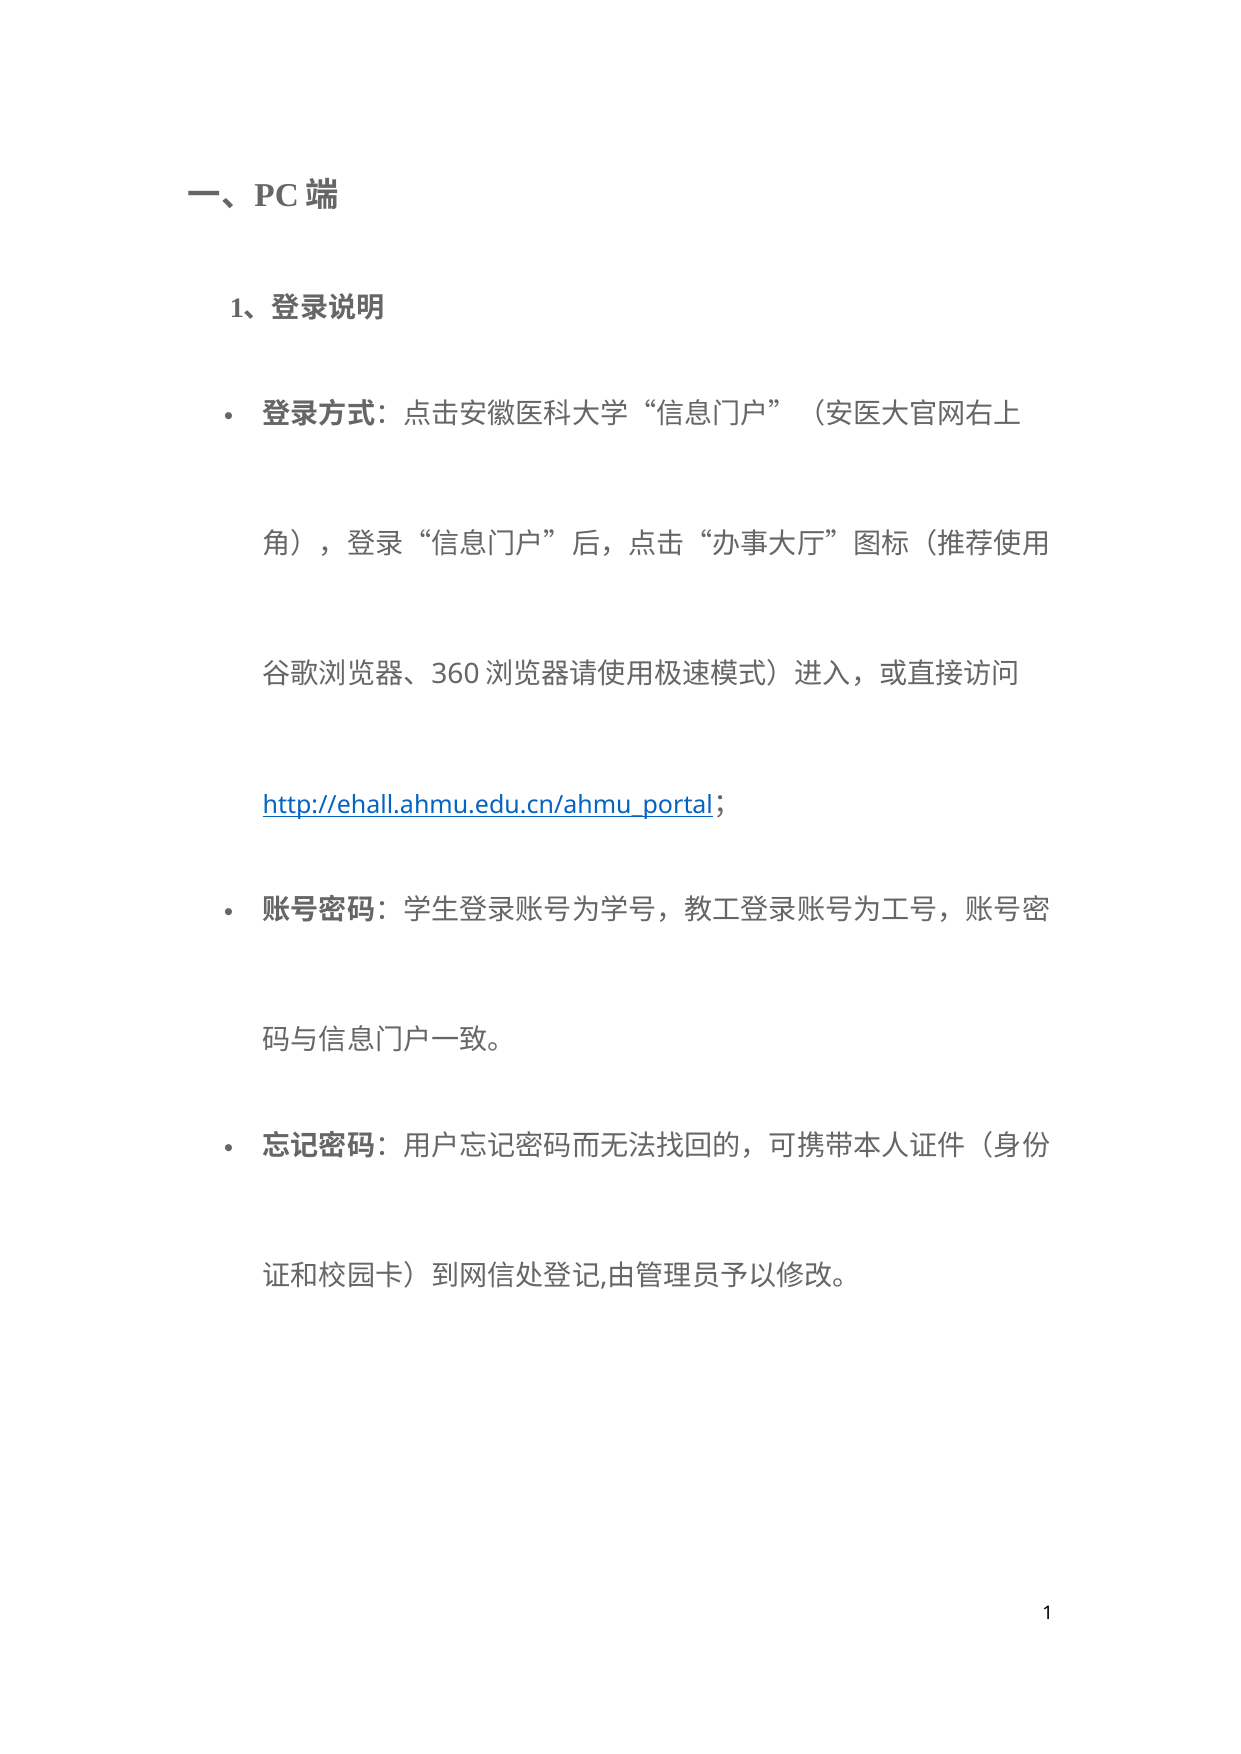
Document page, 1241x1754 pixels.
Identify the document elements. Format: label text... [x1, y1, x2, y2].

list 账号密码：学生登录账号为学号，教工登录账号为工号，账号密码与信息门户一致。 [225, 874, 1053, 1069]
list 忘记密码：用户忘记密码而无法找回的，可携带本人证件（身份证和校园卡）到网信处登记,由管理员予以修改。 [225, 1110, 1053, 1305]
text 1、登录说明 [229, 273, 1053, 338]
list 登录方式：点击安徽医科大学“信息门户”（安医大官网右上角），登录“信息门户”后，点击“办事大厅”图标（推荐使用谷歌浏览器、360浏览器请使用极速模式）进入，或直接访问http://ehall.ahmu.edu.cn/ahmu_portal； [225, 379, 1053, 834]
text 一、PC端 [187, 160, 1053, 225]
